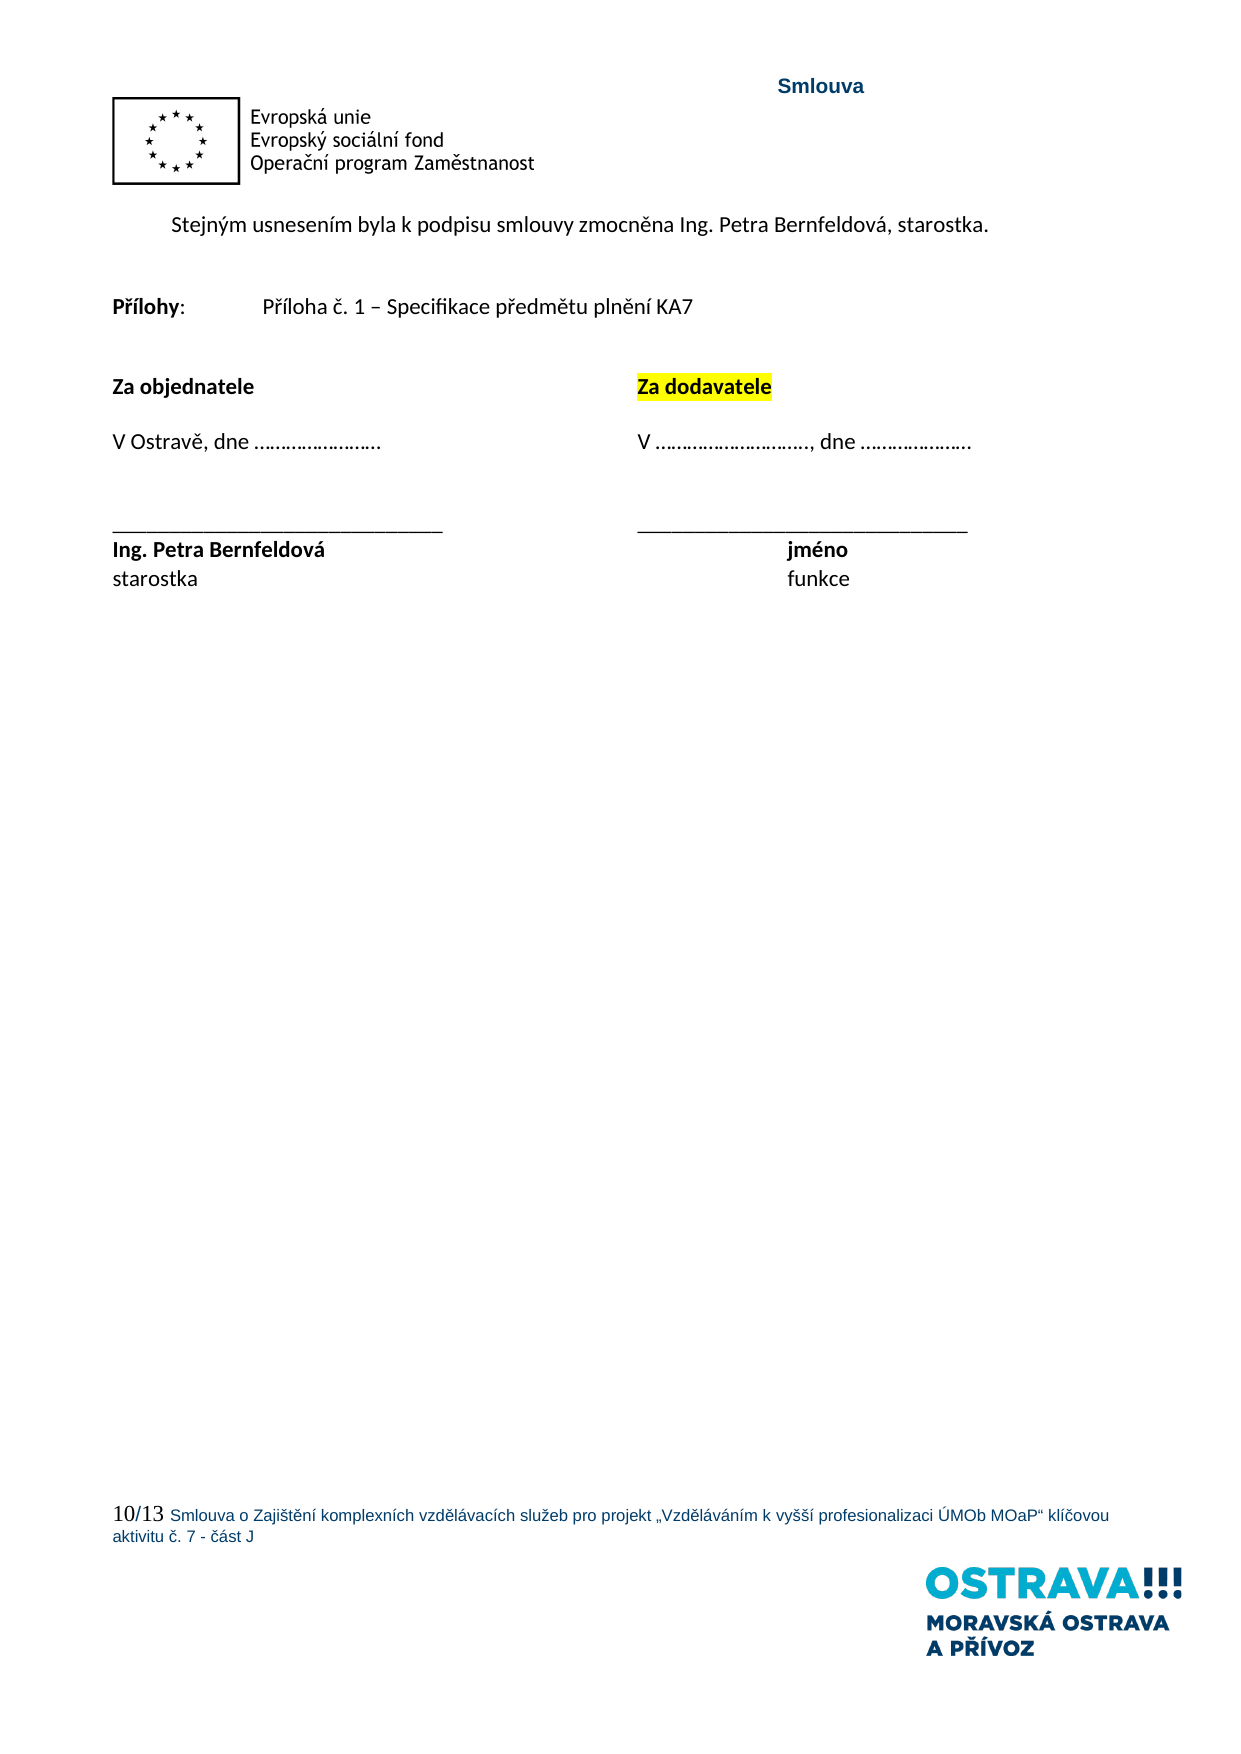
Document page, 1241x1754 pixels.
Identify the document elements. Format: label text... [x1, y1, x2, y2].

picture [926, 1567, 1182, 1656]
text Za objednatele Za dodavatele [112, 372, 1125, 401]
text starostka funkce [112, 564, 1125, 592]
text Ing. Petra Bernfeldová jméno [112, 536, 1125, 564]
text V Ostravě, dne …………………… V ……………………….., dne ………………… [112, 427, 1125, 455]
text _____________________________ _____________________________ [112, 508, 1125, 536]
text Přílohy: Příloha č. 1 – Specifikace předmětu plnění KA7 [112, 292, 1125, 320]
picture [112, 97, 534, 185]
